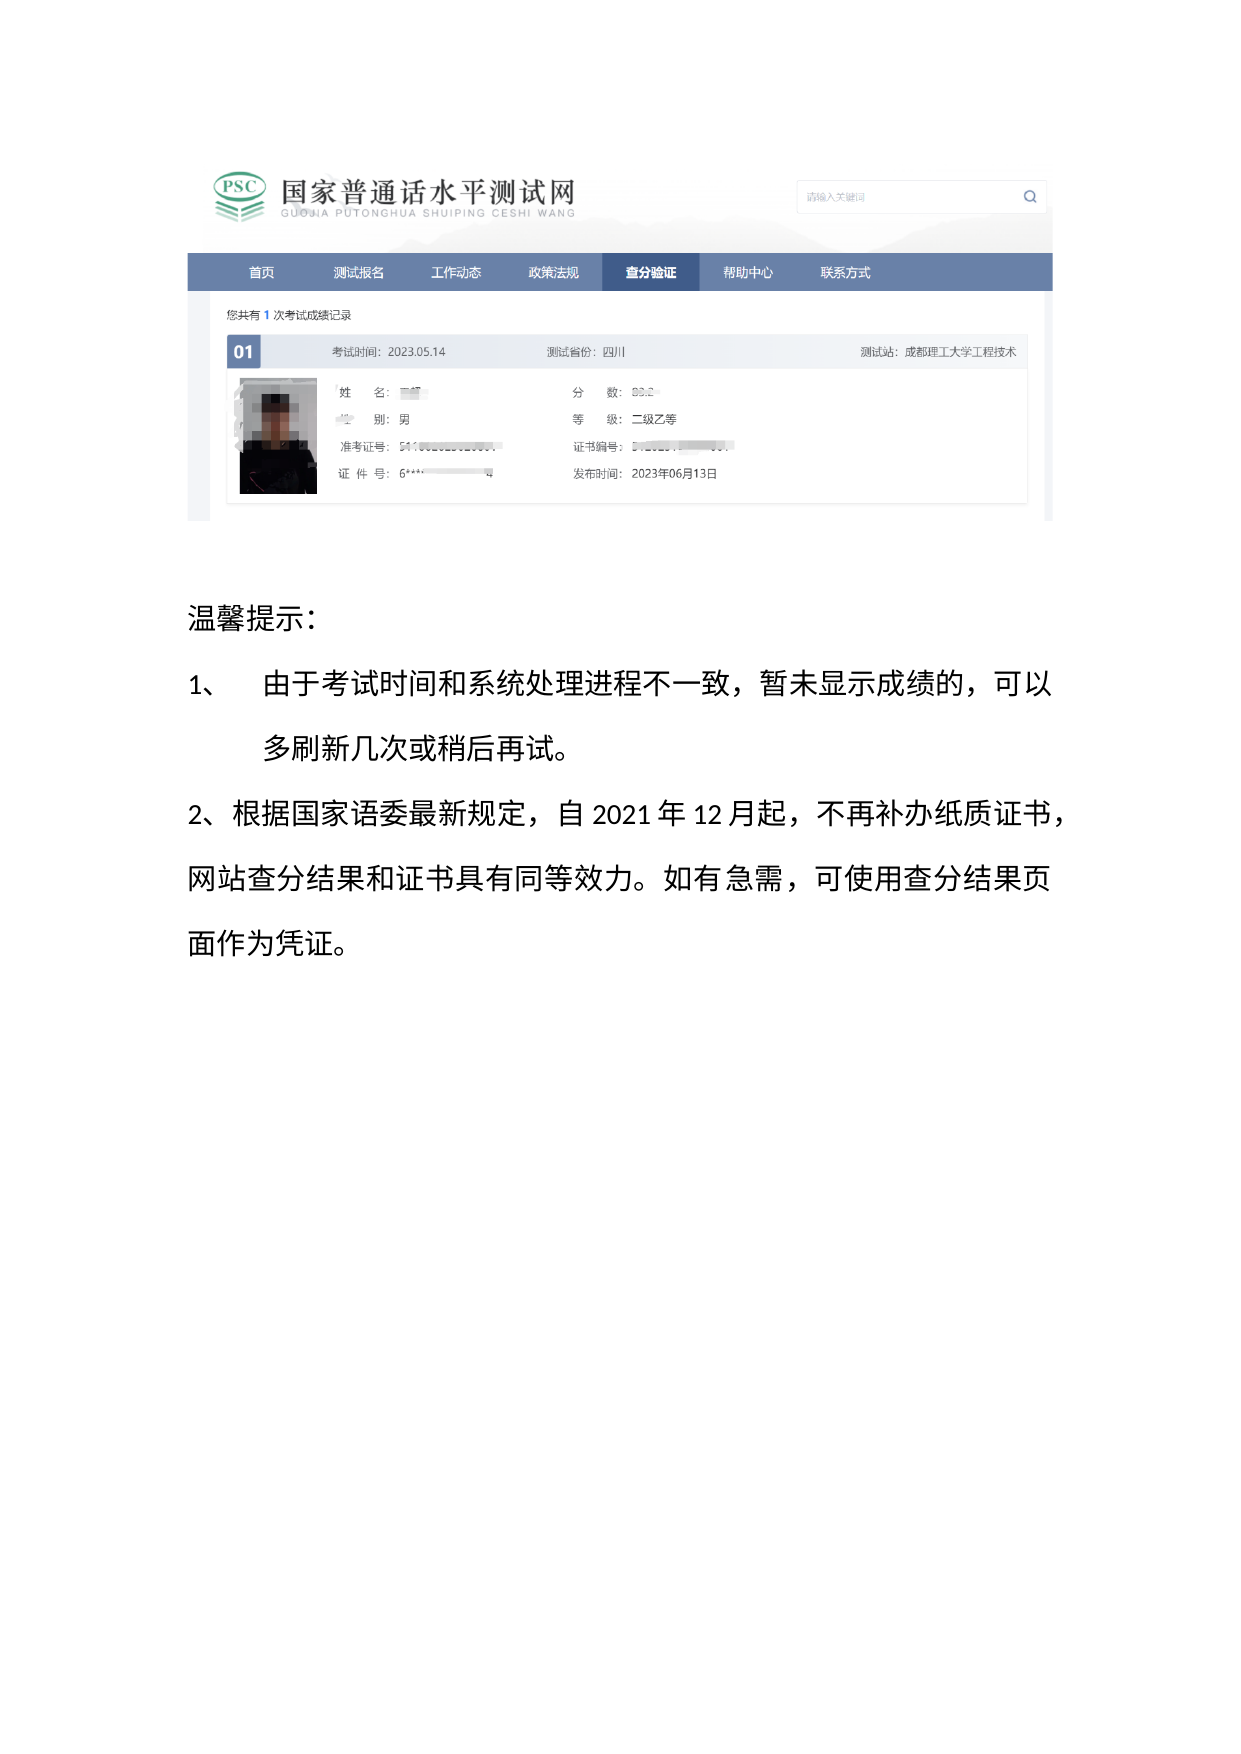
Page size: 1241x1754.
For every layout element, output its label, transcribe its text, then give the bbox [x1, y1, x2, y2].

text 2、根据国家语委最新规定，自2021年12月起，不再补办纸质证书，网站查分结果和证书具有同等效力。如有急需，可使用查分结果页面作为凭证。 [187, 779, 1053, 974]
text 温馨提示： [187, 584, 1053, 649]
list 由于考试时间和系统处理进程不一致，暂未显示成绩的，可以多刷新几次或稍后再试。 [187, 649, 1053, 779]
picture [187, 162, 1053, 521]
